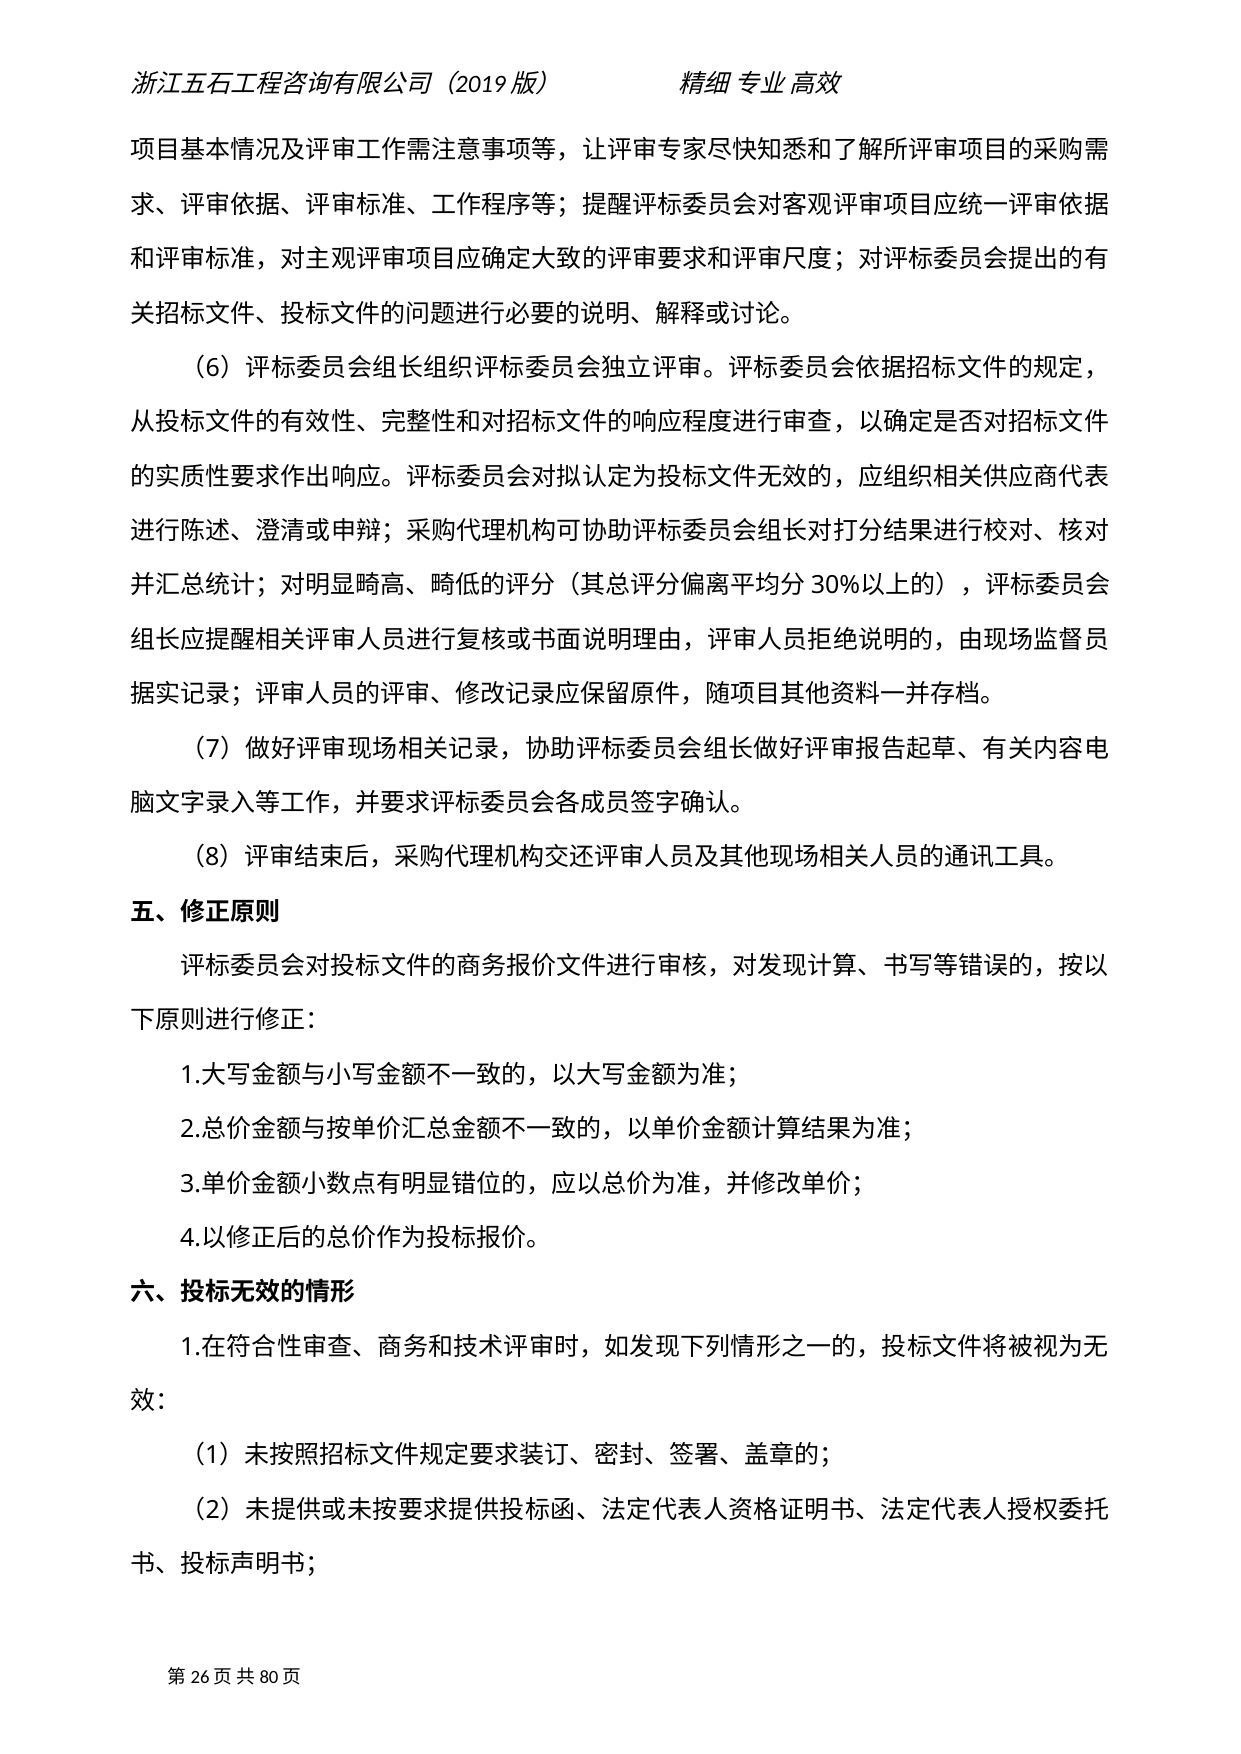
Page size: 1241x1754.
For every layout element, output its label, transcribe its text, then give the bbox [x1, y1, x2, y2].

text （7）做好评审现场相关记录，协助评标委员会组长做好评审报告起草、有关内容电脑文字录入等工作，并要求评标委员会各成员签字确认。 [130, 728, 1110, 819]
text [130, 130, 1110, 329]
text （2）未提供或未按要求提供投标函、法定代表人资格证明书、法定代表人授权委托书、投标声明书； [130, 1489, 1110, 1580]
text 1.大写金额与小写金额不一致的，以大写金额为准； [130, 1054, 1110, 1091]
text 2.总价金额与按单价汇总金额不一致的，以单价金额计算结果为准； [130, 1109, 1110, 1145]
subtitle 六、投标无效的情形 [130, 1272, 1110, 1308]
text 3.单价金额小数点有明显错位的，应以总价为准，并修改单价； [130, 1163, 1110, 1199]
text 4.以修正后的总价作为投标报价。 [130, 1217, 1110, 1254]
text （1）未按照招标文件规定要求装订、密封、签署、盖章的； [130, 1435, 1110, 1471]
text （6）评标委员会组长组织评标委员会独立评审。评标委员会依据招标文件的规定，从投标文件的有效性、完整性和对招标文件的响应程度进行审查，以确定是否对招标文件的实质性要求作出响应。评标委员会对拟认定为投标文件无效的，应组织相关供应商代表进行陈述、澄清或申辩；采购代理机构可协助评标委员会组长对打分结果进行校对、核对并汇总统计；对明显畸高、畸低的评分（其总评分偏离平均分30%以上的），评标委员会组长应提醒相关评审人员进行复核或书面说明理由，评审人员拒绝说明的，由现场监督员据实记录；评审人员的评审、修改记录应保留原件，随项目其他资料一并存档。 [130, 347, 1110, 710]
text 1.在符合性审查、商务和技术评审时，如发现下列情形之一的，投标文件将被视为无效： [130, 1326, 1110, 1417]
text （8）评审结束后，采购代理机构交还评审人员及其他现场相关人员的通讯工具。 [130, 837, 1110, 873]
text 评标委员会对投标文件的商务报价文件进行审核，对发现计算、书写等错误的，按以下原则进行修正： [130, 946, 1110, 1036]
subtitle 五、修正原则 [130, 891, 1110, 927]
